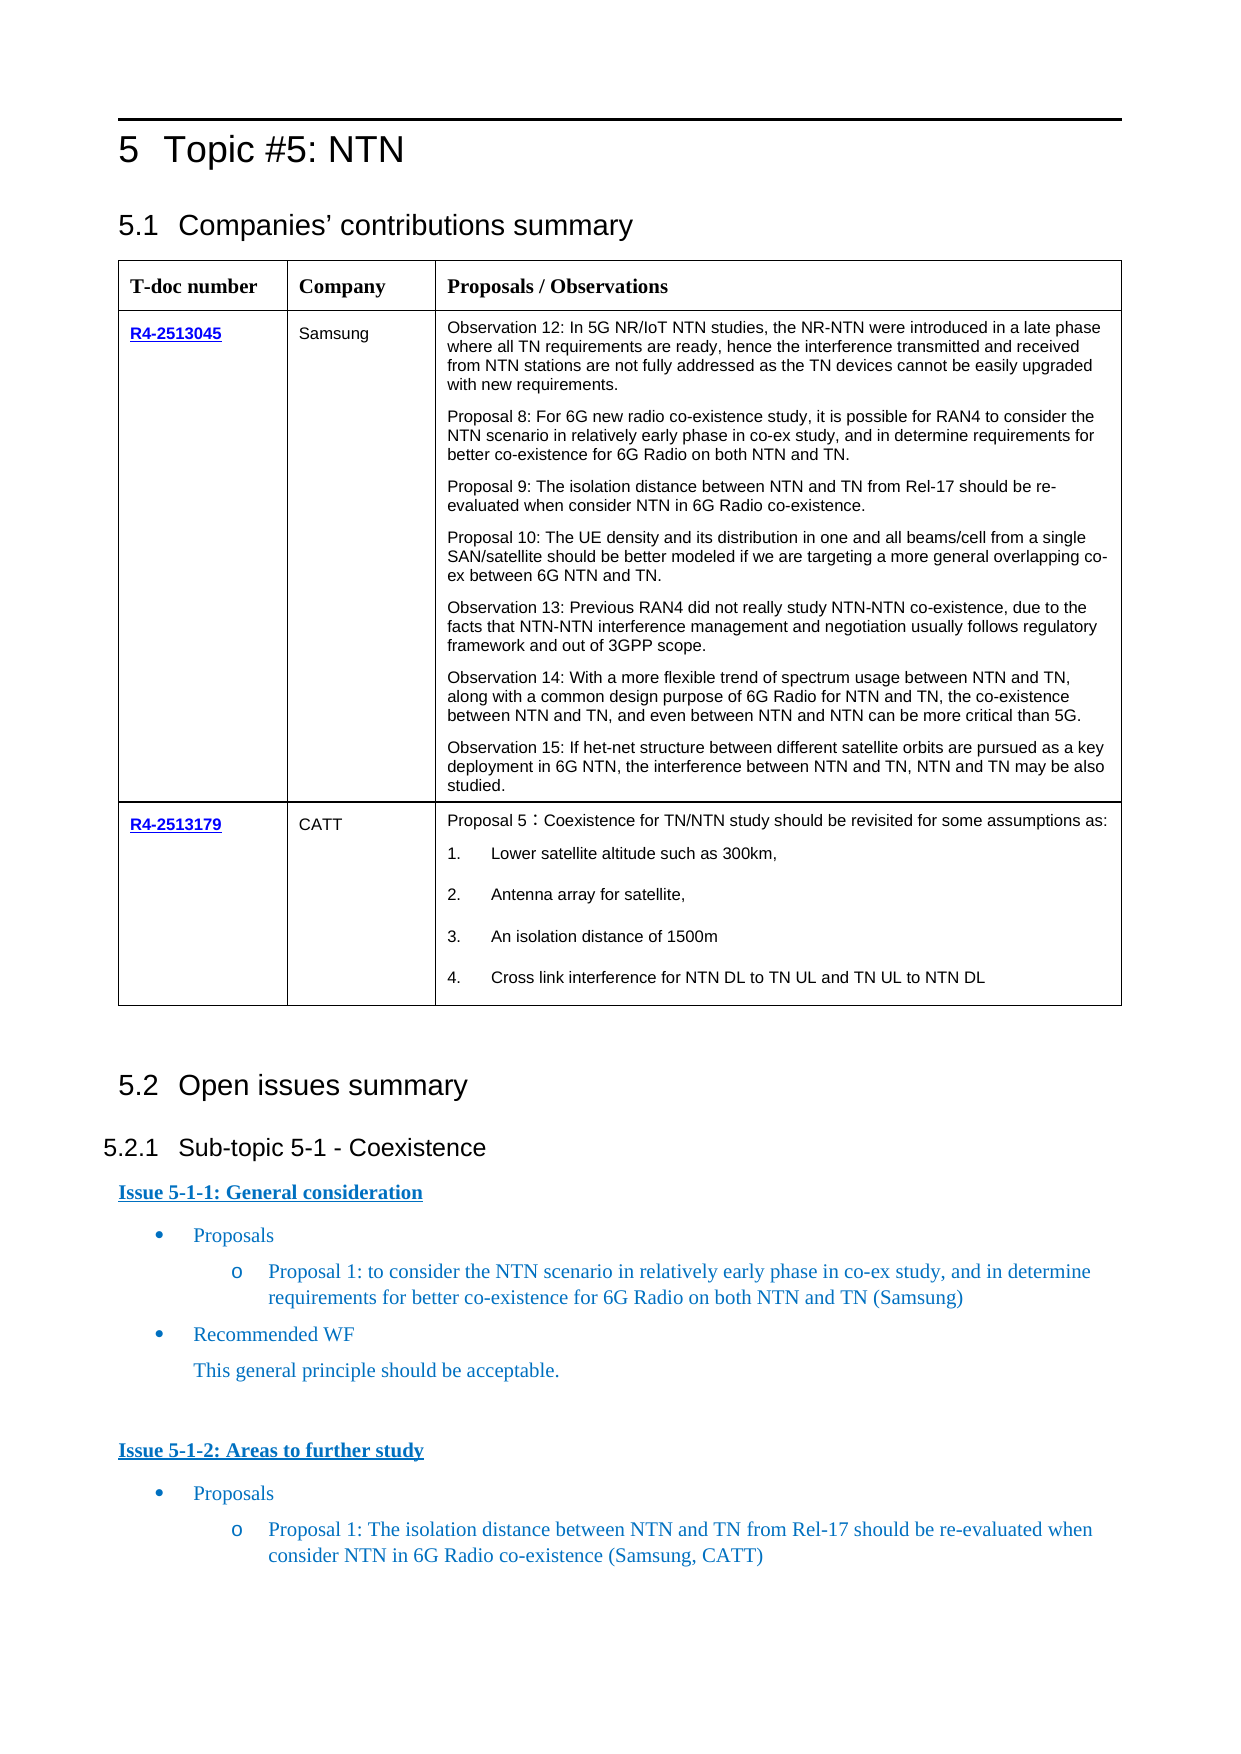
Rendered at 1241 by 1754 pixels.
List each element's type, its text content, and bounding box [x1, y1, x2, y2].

table_header Proposals / Observations [436, 261, 1121, 310]
list Proposal 1: The isolation distance between NTN and TN from Rel-17 should be re-evaluated when consider NTN in 6G Radio co-existence (Samsung, CATT) [231, 1517, 1122, 1567]
text This general principle should be acceptable. [163, 1358, 1122, 1382]
subtitle Topic #5: NTN [118, 121, 1122, 171]
table_header Company [288, 261, 435, 310]
table_header T-doc number [119, 261, 287, 310]
table_cell Observation 12: In 5G NR/IoT NTN studies, the NR-NTN were introduced in a late phase where all TN requirements are ready, hence the interference transmitted and received from NTN stations are not fully addressed as the TN devices cannot be easily upgraded with new requirements. Proposal 8: For 6G new radio co-existence study, it is possible for RAN4 to consider the NTN scenario in relatively early phase in co-ex study, and in determine requirements for better co-existence for 6G Radio on both NTN and TN. Proposal 9: The isolation distance between NTN and TN from Rel-17 should be re-evaluated when consider NTN in 6G Radio co-existence. Proposal 10: The UE density and its distribution in one and all beams/cell from a single SAN/satellite should be better modeled if we are targeting a more general overlapping co-ex between 6G NTN and TN. Observation 13: Previous RAN4 did not really study NTN-NTN co-existence, due to the facts that NTN-NTN interference management and negotiation usually follows regulatory framework and out of 3GPP scope. Observation 14: With a more flexible trend of spectrum usage between NTN and TN, along with a common design purpose of 6G Radio for NTN and TN, the co-existence between NTN and TN, and even between NTN and NTN can be more critical than 5G. Observation 15: If het-net structure between different satellite orbits are pursued as a key deployment in 6G NTN, the interference between NTN and TN, NTN and TN may be also studied. [436, 311, 1121, 801]
subtitle Sub-topic 5-1 - Coexistence [103, 1132, 1122, 1161]
list Proposal 1: to consider the NTN scenario in relatively early phase in co-ex study, and in determine requirements for better co-existence for 6G Radio on both NTN and TN (Samsung) [231, 1259, 1122, 1309]
list Proposals [156, 1223, 1122, 1247]
text Issue 5-1-2: Areas to further study [118, 1438, 1122, 1462]
text Issue 5-1-1: General consideration [118, 1180, 1122, 1204]
table_cell Samsung [288, 311, 435, 801]
list Proposals [156, 1480, 1122, 1504]
table_cell Proposal 5：Coexistence for TN/NTN study should be revisited for some assumptions as: Lower satellite altitude such as 300km, Antenna array for satellite, An isolation distance of 1500m Cross link interference for NTN DL to TN UL and TN UL to NTN DL [436, 803, 1121, 1005]
table_cell R4-2513045 [119, 311, 287, 801]
subtitle Open issues summary [118, 1068, 1122, 1101]
subtitle Companies’ contributions summary [118, 208, 1122, 242]
list Recommended WF [156, 1322, 1122, 1346]
table_cell R4-2513179 [119, 803, 287, 1005]
table_cell CATT [288, 803, 435, 1005]
